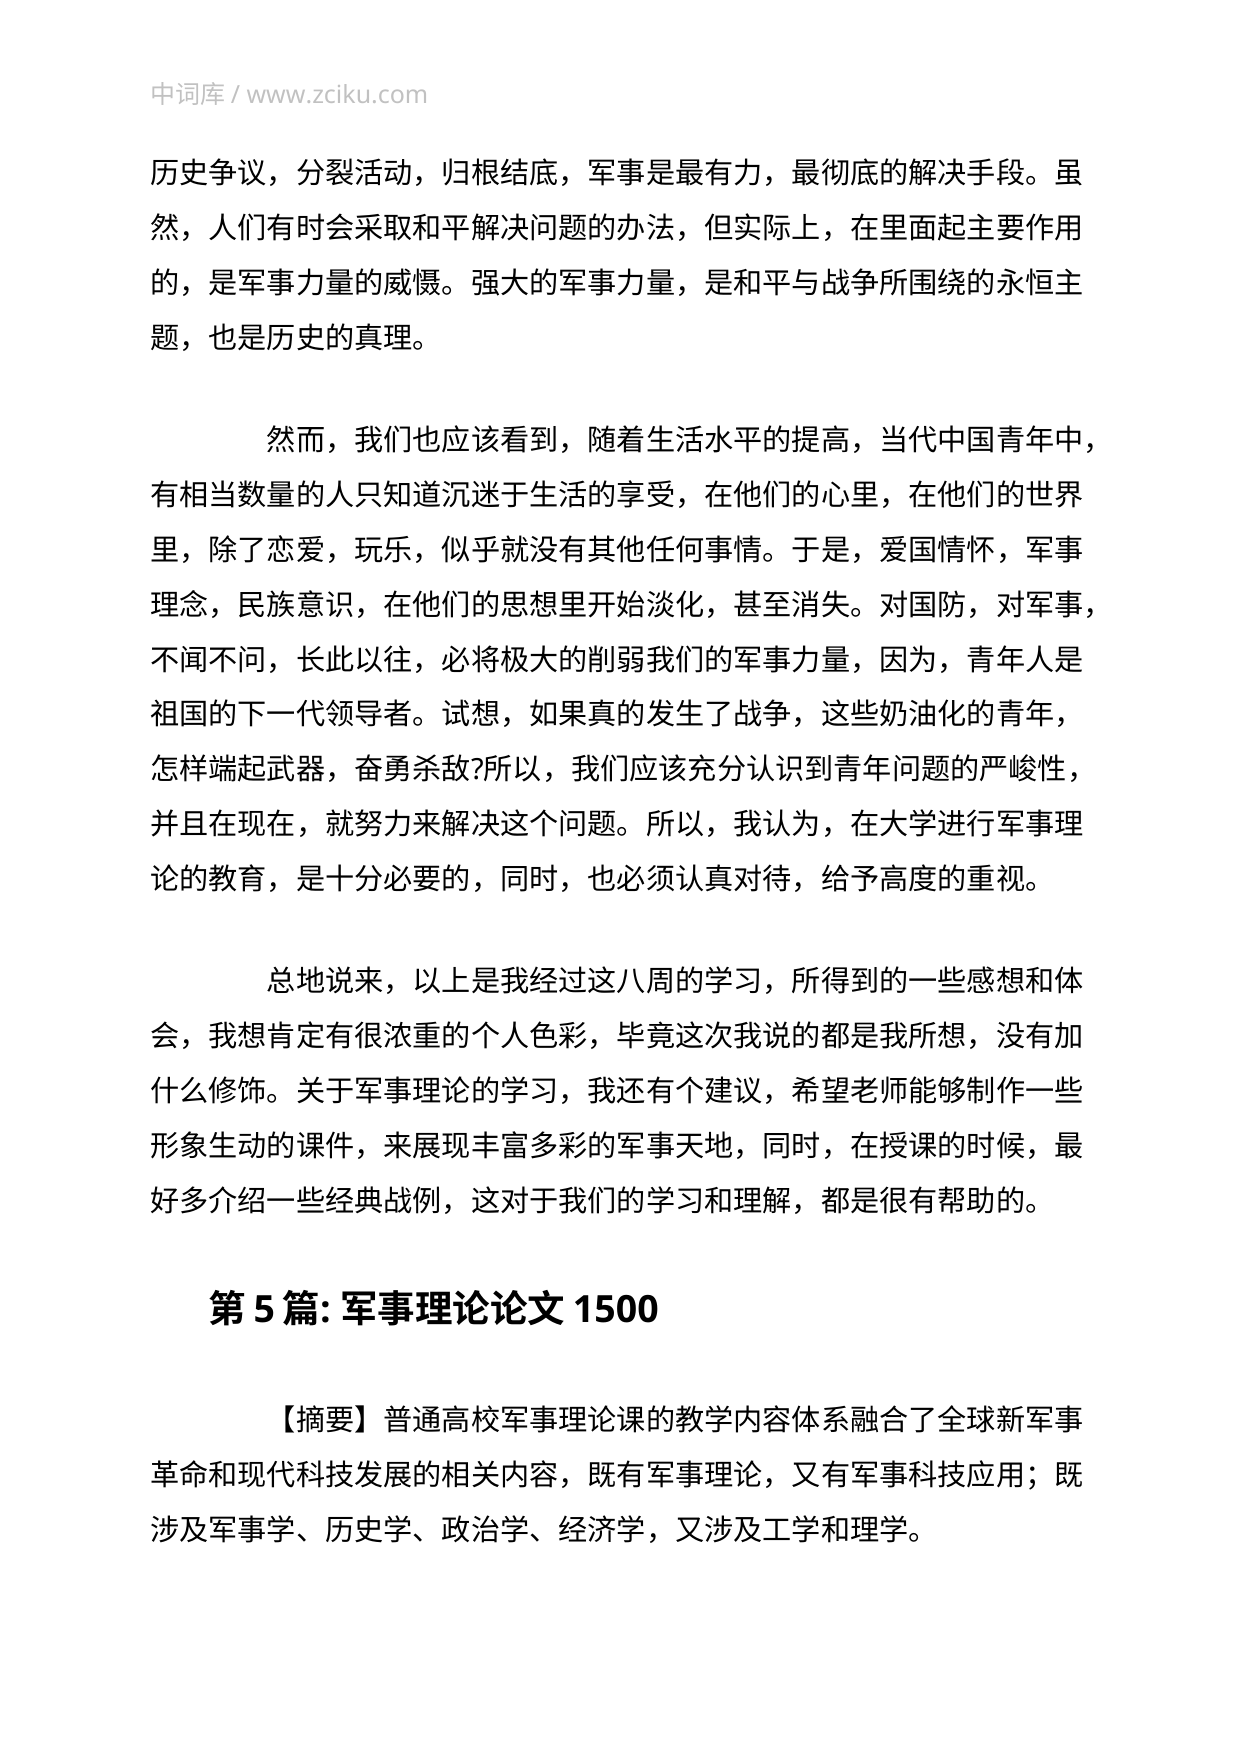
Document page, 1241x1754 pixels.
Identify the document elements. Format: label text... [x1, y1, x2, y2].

text 总地说来，以上是我经过这八周的学习，所得到的一些感想和体会，我想肯定有很浓重的个人色彩，毕竟这次我说的都是我所想，没有加什么修饰。关于军事理论的学习，我还有个建议，希望老师能够制作一些形象生动的课件，来展现丰富多彩的军事天地，同时，在授课的时候，最好多介绍一些经典战例，这对于我们的学习和理解，都是很有帮助的。 [150, 957, 1090, 1219]
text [150, 150, 1090, 357]
text 【摘要】普通高校军事理论课的教学内容体系融合了全球新军事革命和现代科技发展的相关内容，既有军事理论，又有军事科技应用；既涉及军事学、历史学、政治学、经济学，又涉及工学和理学。 [150, 1396, 1090, 1548]
text 第5篇: 军事理论论文1500 [150, 1279, 1090, 1333]
text 然而，我们也应该看到，随着生活水平的提高，当代中国青年中，有相当数量的人只知道沉迷于生活的享受，在他们的心里，在他们的世界里，除了恋爱，玩乐，似乎就没有其他任何事情。于是，爱国情怀，军事理念，民族意识，在他们的思想里开始淡化，甚至消失。对国防，对军事，不闻不问，长此以往，必将极大的削弱我们的军事力量，因为，青年人是祖国的下一代领导者。试想，如果真的发生了战争，这些奶油化的青年，怎样端起武器，奋勇杀敌?所以，我们应该充分认识到青年问题的严峻性，并且在现在，就努力来解决这个问题。所以，我认为，在大学进行军事理论的教育，是十分必要的，同时，也必须认真对待，给予高度的重视。 [150, 416, 1090, 898]
